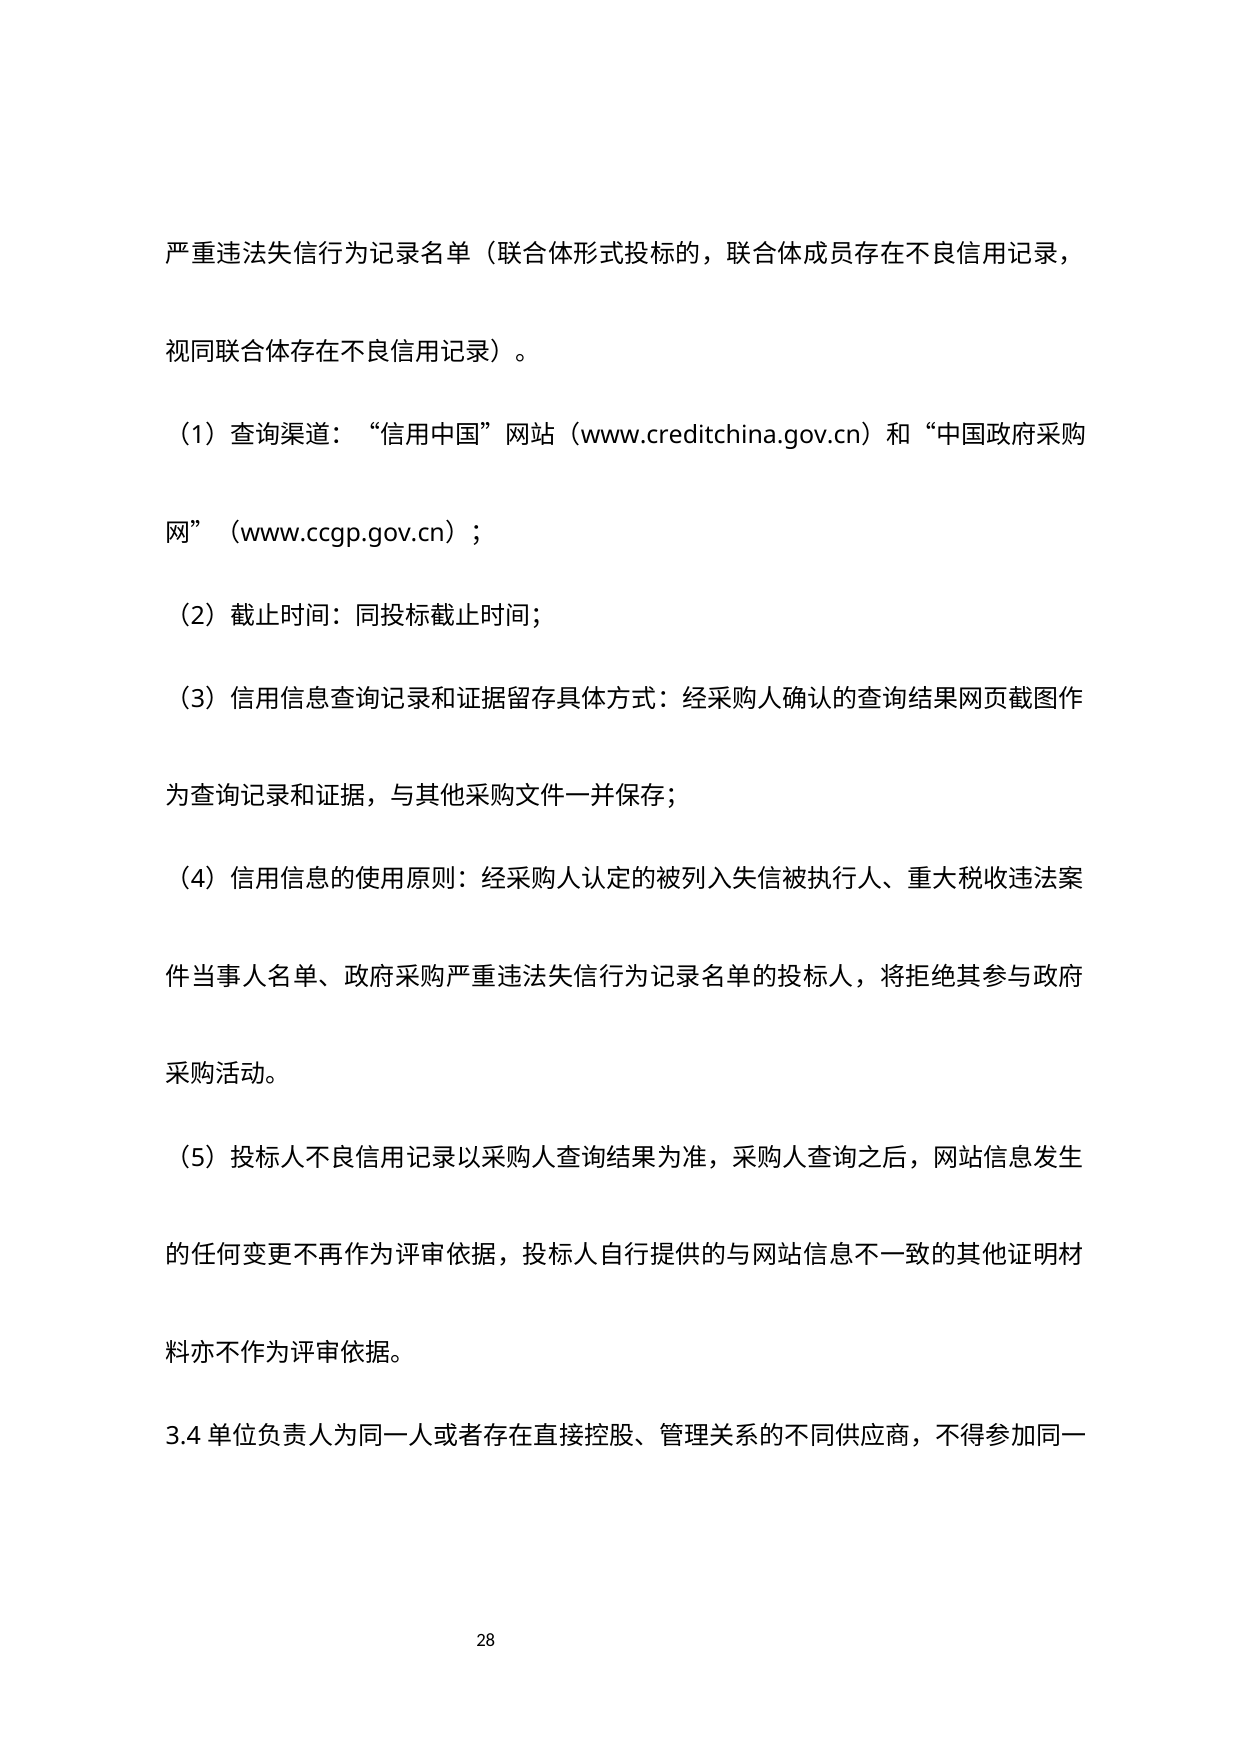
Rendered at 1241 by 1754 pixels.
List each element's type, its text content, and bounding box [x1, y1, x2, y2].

text （1）查询渠道：“信用中国”网站（www.creditchina.gov.cn）和“中国政府采购网”（www.ccgp.gov.cn）； [165, 400, 1087, 563]
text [165, 219, 1087, 382]
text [165, 1401, 1087, 1466]
text （3）信用信息查询记录和证据留存具体方式：经采购人确认的查询结果网页截图作为查询记录和证据，与其他采购文件一并保存； [165, 664, 1087, 826]
text （2）截止时间：同投标截止时间； [165, 581, 1087, 646]
text （4）信用信息的使用原则：经采购人认定的被列入失信被执行人、重大税收违法案件当事人名单、政府采购严重违法失信行为记录名单的投标人，将拒绝其参与政府采购活动。 [165, 844, 1087, 1104]
text （5）投标人不良信用记录以采购人查询结果为准，采购人查询之后，网站信息发生的任何变更不再作为评审依据，投标人自行提供的与网站信息不一致的其他证明材料亦不作为评审依据。 [165, 1123, 1087, 1383]
